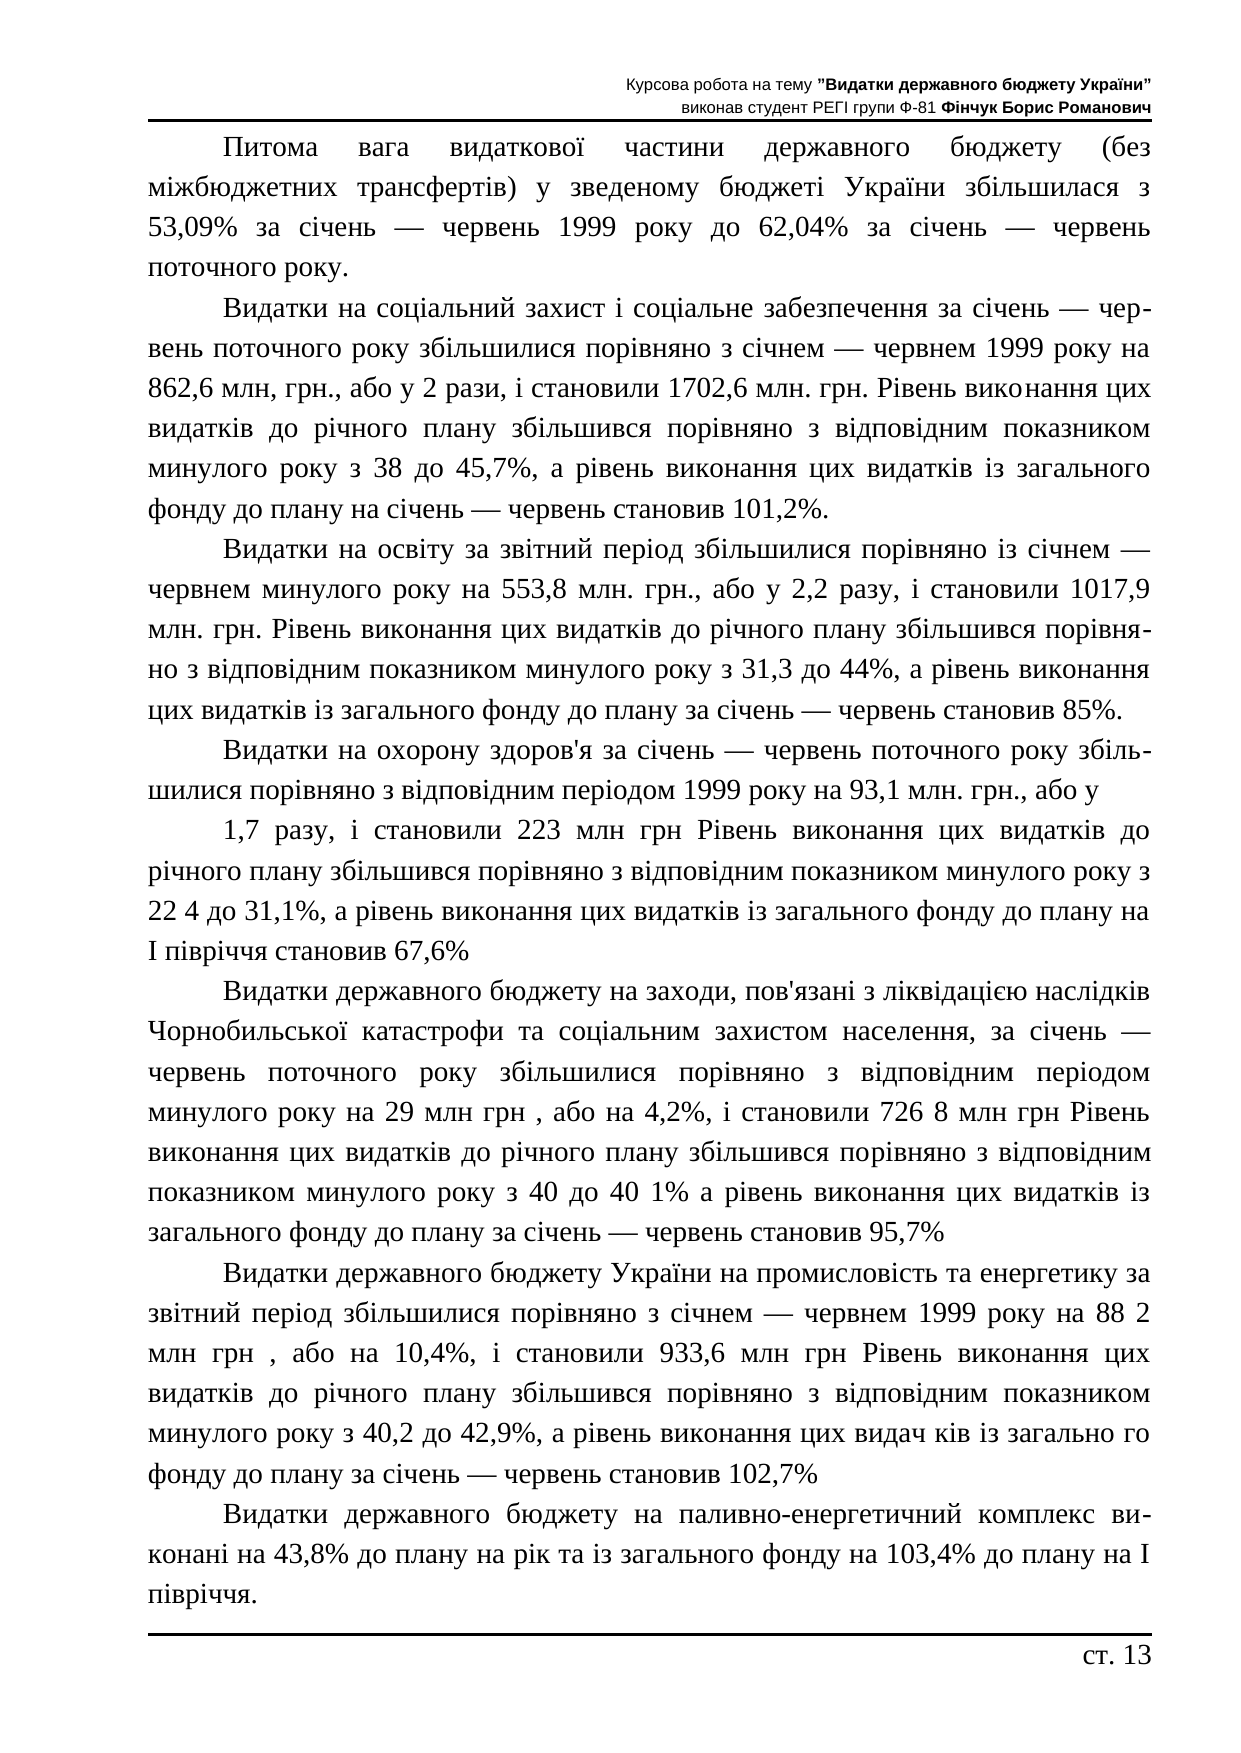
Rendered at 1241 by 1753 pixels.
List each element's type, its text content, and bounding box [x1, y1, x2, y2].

text 1,7 разу, і становили 223 млн грн Рівень виконання цих видатків до річного плану збільшився порівняно з відповідним показником минулого року з 22 4 до 31,1%, а рівень виконання цих видатків із загального фонду до плану на І півріччя становив 67,6% [148, 812, 1152, 967]
text Видатки державного бюджету України на промисловість та енергетику за звітний період збільшилися порівняно з січнем — червнем 1999 року на 88 2 млн грн , або на 10,4%, і становили 933,6 млн грн Рівень виконання цих видатків до річного плану збільшився порівняно з відповідним показником минулого року з 40,2 до 42,9%, а рівень виконання цих видач ків із загально го фонду до плану за січень — червень становив 102,7% [148, 1255, 1152, 1489]
text Видатки на охорону здоров'я за січень — червень поточного року збільшилися порівняно з відповідним періодом 1999 року на 93,1 млн. грн., або у [148, 732, 1152, 806]
text Видатки державного бюджету на заходи, пов'язані з ліквідацією наслідків Чорнобильської катастрофи та соціальним захистом населення, за січень — червень поточного року збільшилися порівняно з відповідним періодом минулого року на 29 млн грн , або на 4,2%, і становили 726 8 млн грн Рівень виконання цих видатків до річного плану збільшився порівняно з відповідним показником минулого року з 40 до 40 1% а рівень виконання цих видатків із загального фонду до плану за січень — червень становив 95,7% [148, 973, 1152, 1248]
text Питома вага видаткової частини державного бюджету (без міжбюджетних трансфертів) у зведеному бюджеті України збільшилася з 53,09% за січень — червень 1999 року до 62,04% за січень — червень поточного року. [148, 129, 1152, 283]
text Видатки державного бюджету на паливно-енергетичний комплекс виконані на 43,8% до плану на рік та із загального фонду на 103,4% до плану на І півріччя. [148, 1496, 1152, 1610]
text Видатки на освіту за звітний період збільшилися порівняно із січнем — червнем минулого року на 553,8 млн. грн., або у 2,2 разу, і становили 1017,9 млн. грн. Рівень виконання цих видатків до річного плану збільшився порівняно з відповідним показником минулого року з 31,3 до 44%, а рівень виконання цих видатків із загального фонду до плану за січень — червень становив 85%. [148, 531, 1152, 725]
text Видатки на соціальний захист і соціальне забезпечення за січень — червень поточного року збільшилися порівняно з січнем — червнем 1999 року на 862,6 млн, грн., або у 2 рази, і становили 1702,6 млн. грн. Рівень виконання цих видатків до річного плану збільшився порівняно з відповідним показником минулого року з 38 до 45,7%, а рівень виконання цих видатків із загального фонду до плану на січень — червень становив 101,2%. [148, 290, 1152, 524]
